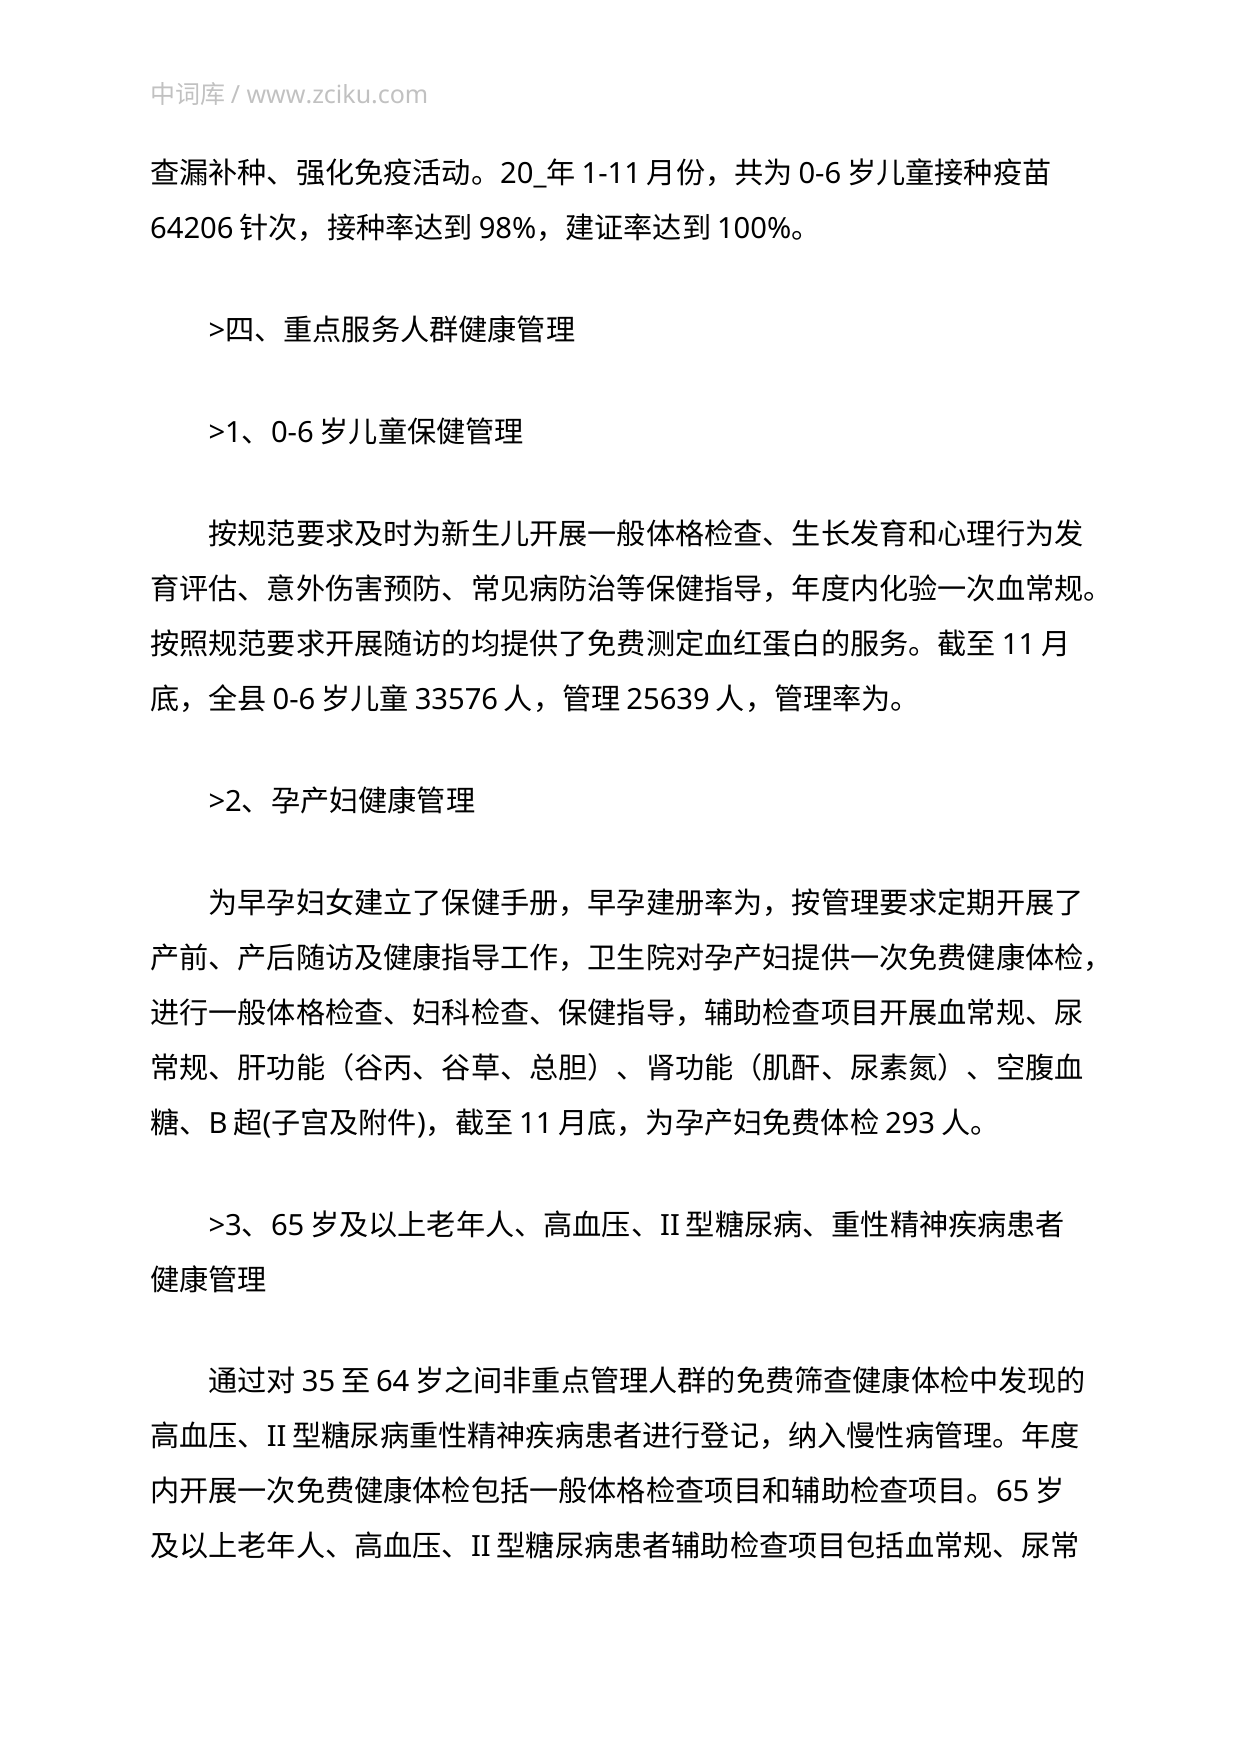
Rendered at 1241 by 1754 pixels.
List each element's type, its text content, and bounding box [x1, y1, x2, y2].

text >四、重点服务人群健康管理 [150, 307, 1090, 349]
text 按规范要求及时为新生儿开展一般体格检查、生长发育和心理行为发育评估、意外伤害预防、常见病防治等保健指导，年度内化验一次血常规。按照规范要求开展随访的均提供了免费测定血红蛋白的服务。截至11月底，全县0-6岁儿童33576人，管理25639人，管理率为。 [150, 511, 1090, 718]
text 为早孕妇女建立了保健手册，早孕建册率为，按管理要求定期开展了产前、产后随访及健康指导工作，卫生院对孕产妇提供一次免费健康体检，进行一般体格检查、妇科检查、保健指导，辅助检查项目开展血常规、尿常规、肝功能（谷丙、谷草、总胆）、肾功能（肌酐、尿素氮）、空腹血糖、B超(子宫及附件)，截至11月底，为孕产妇免费体检293人。 [150, 880, 1090, 1142]
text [150, 150, 1090, 247]
text >1、0-6岁儿童保健管理 [150, 409, 1090, 451]
text >3、65岁及以上老年人、高血压、II型糖尿病、重性精神疾病患者健康管理 [150, 1201, 1090, 1298]
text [150, 1358, 1090, 1565]
text >2、孕产妇健康管理 [150, 778, 1090, 820]
